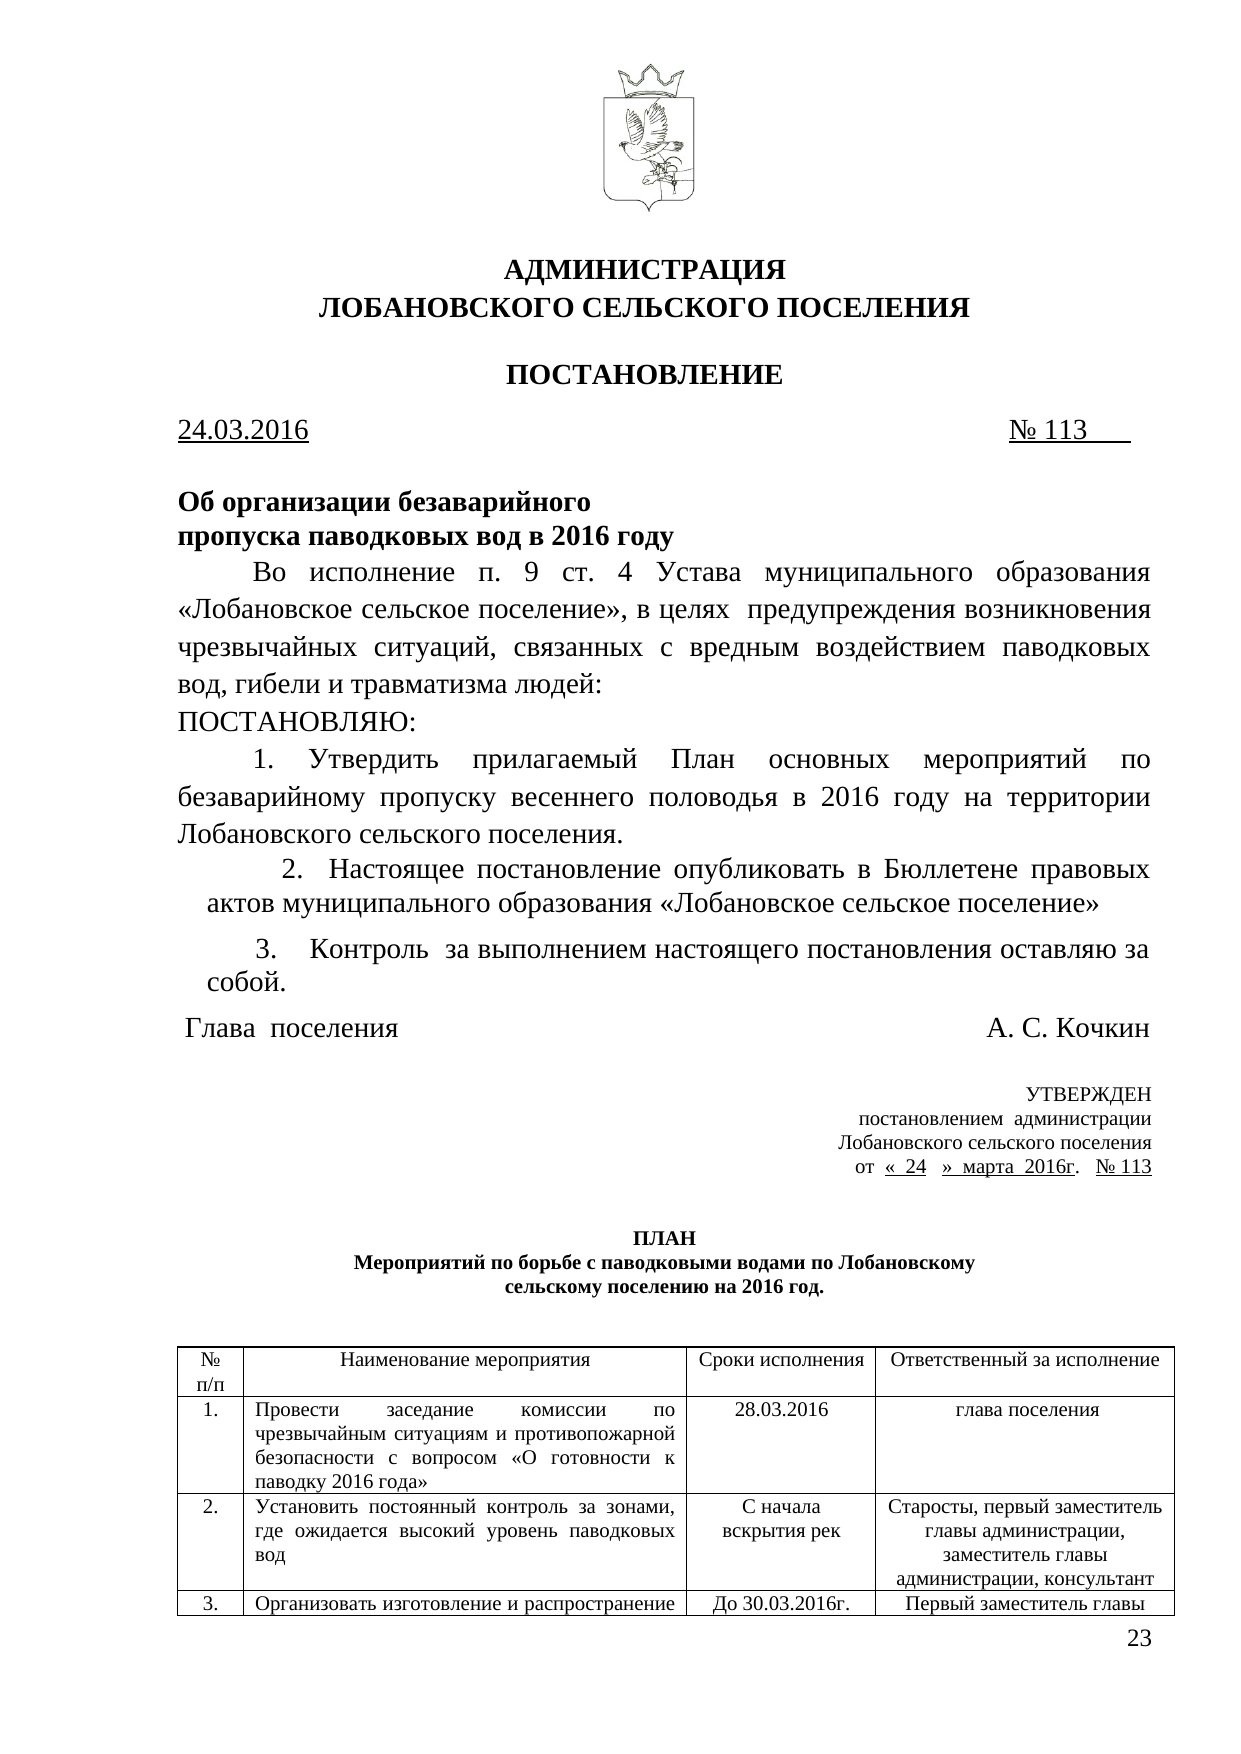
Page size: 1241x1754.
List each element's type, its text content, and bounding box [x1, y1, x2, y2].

table_cell 2. [178, 1494, 243, 1590]
table_cell Провести заседание комиссии по чрезвычайным ситуациям и противопожарной безопасности с вопросом «О готовности к паводку 2016 года» [244, 1397, 686, 1493]
table_cell Установить постоянный контроль за зонами, где ожидается высокий уровень паводковых вод [244, 1494, 686, 1590]
text от « 24 » марта 2016г. № 113 [177, 1154, 1152, 1178]
table_header Наименование мероприятия [244, 1348, 686, 1396]
text 24.03.2016 № 113 [177, 409, 1152, 447]
table_cell Старосты, первый заместитель главы администрации, заместитель главы администрации, консультант [876, 1494, 1174, 1590]
table_header Ответственный за исполнение [876, 1348, 1174, 1396]
table_header № п/п [178, 1348, 243, 1396]
text Об организации безаварийного [177, 484, 1152, 518]
table_cell 1. [178, 1397, 243, 1493]
table_cell 3. [178, 1591, 243, 1615]
text 2. Настоящее постановление опубликовать в Бюллетене правовых актов муниципального образования «Лобановское сельское поселение» [207, 851, 1152, 918]
text сельскому поселению на 2016 год. [177, 1274, 1152, 1298]
text Мероприятий по борьбе с паводковыми водами по Лобановскому [177, 1250, 1152, 1274]
picture [586, 53, 708, 227]
text постановлением администрации [177, 1106, 1152, 1130]
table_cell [876, 1591, 1174, 1615]
text ПОСТАНОВЛЯЮ: [177, 701, 1152, 739]
text 1. Утвердить прилагаемый План основных мероприятий по безаварийному пропуску весеннего половодья в 2016 году на территории Лобановского сельского поселения. [177, 739, 1152, 851]
table_cell 28.03.2016 [687, 1397, 875, 1493]
text пропуска паводковых вод в 2016 году [177, 518, 1152, 551]
table_header Сроки исполнения [687, 1348, 875, 1396]
text 3. Контроль за выполнением настоящего постановления оставляю за собой. [207, 931, 1152, 998]
text Лобановского сельского поселения [177, 1130, 1152, 1154]
text Глава поселения А. С. Кочкин [177, 1011, 1152, 1044]
text Во исполнение п. 9 ст. 4 Устава муниципального образования «Лобановское сельское поселение», в целях предупреждения возникновения чрезвычайных ситуаций, связанных с вредным воздействием паводковых вод, гибели и травматизма людей: [177, 551, 1152, 701]
text УТВЕРЖДЕН [177, 1082, 1152, 1106]
table_cell глава поселения [876, 1397, 1174, 1493]
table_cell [244, 1591, 686, 1615]
table_cell С начала вскрытия рек [687, 1494, 875, 1590]
text ПЛАН [177, 1226, 1152, 1250]
table_cell До 30.03.2016г. [687, 1591, 875, 1615]
